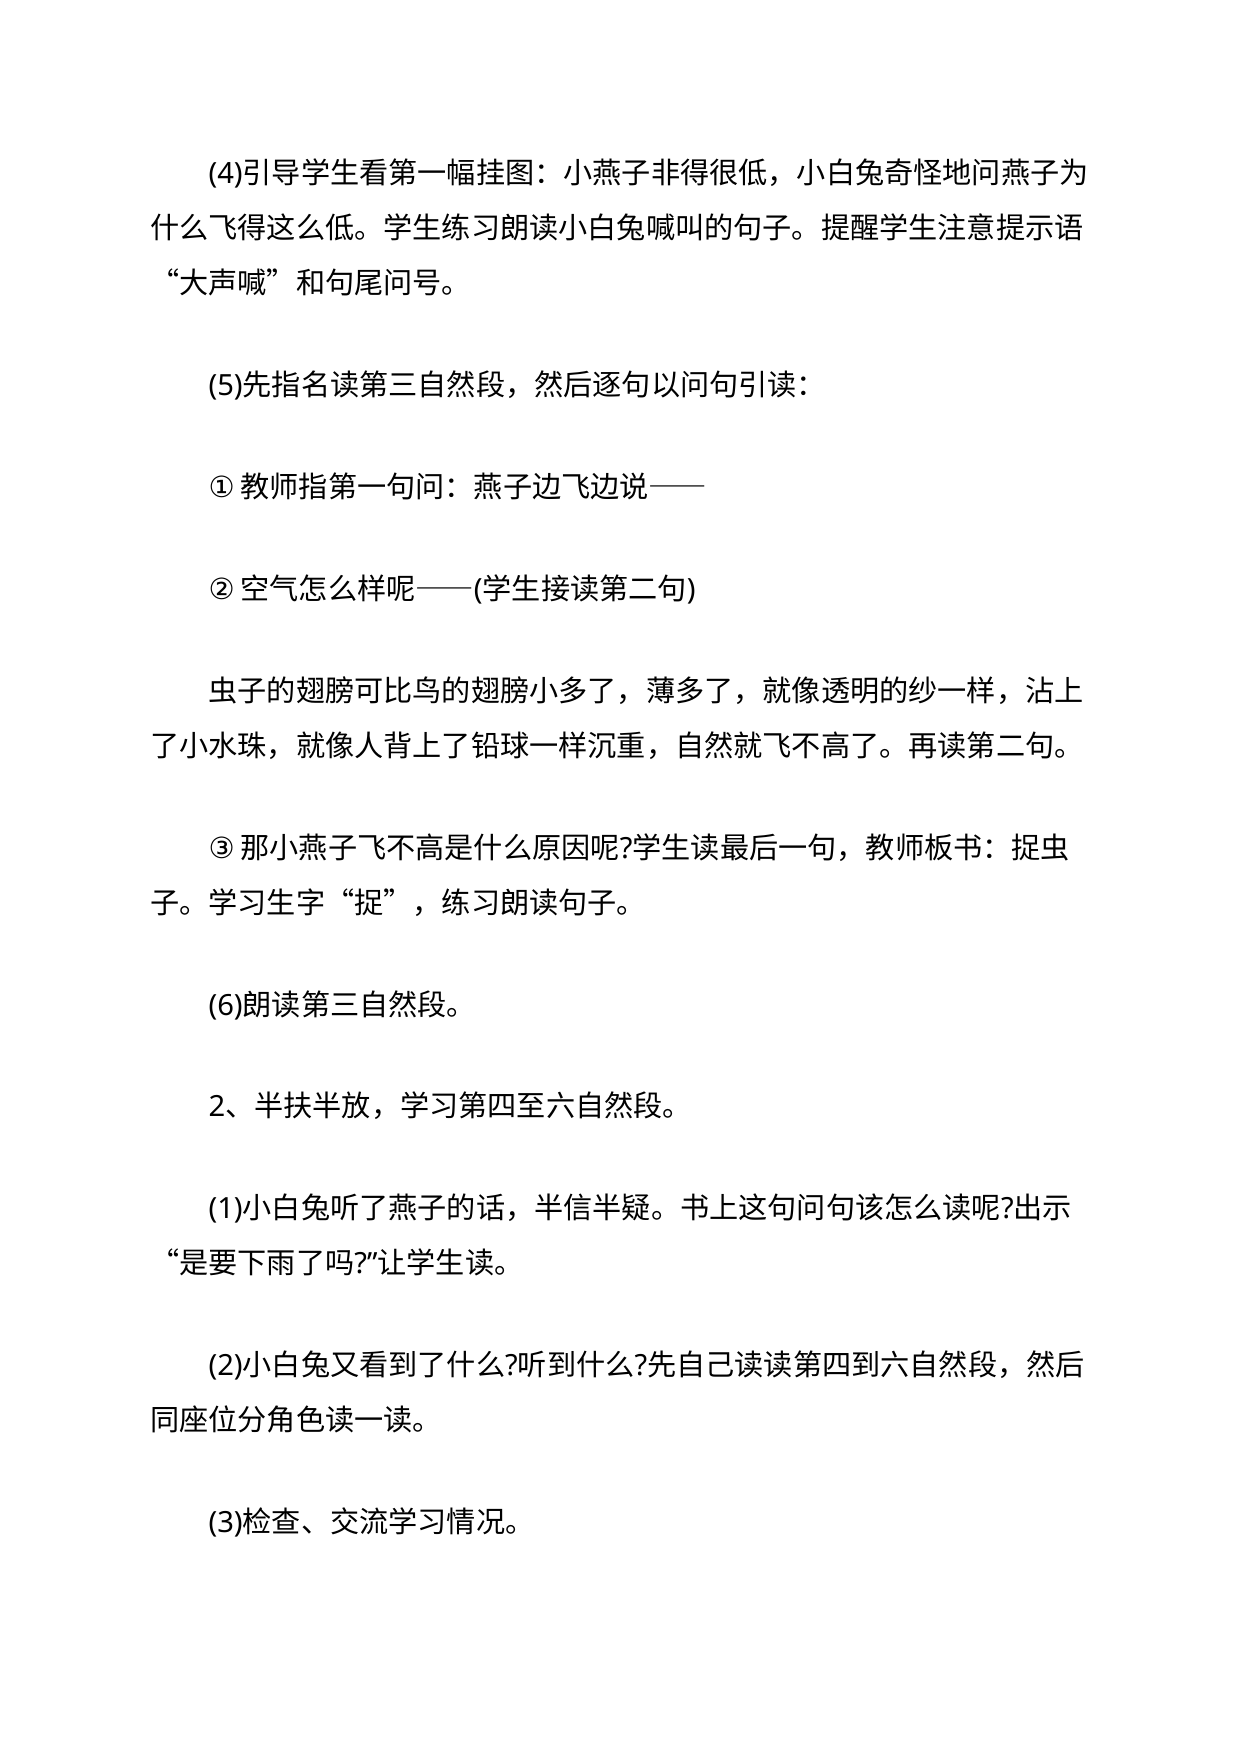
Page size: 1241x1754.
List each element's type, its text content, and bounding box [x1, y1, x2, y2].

text 2、半扶半放，学习第四至六自然段。 [150, 1083, 1090, 1125]
text (6)朗读第三自然段。 [150, 981, 1090, 1023]
text (4)引导学生看第一幅挂图：小燕子非得很低，小白兔奇怪地问燕子为什么飞得这么低。学生练习朗读小白兔喊叫的句子。提醒学生注意提示语“大声喊”和句尾问号。 [150, 150, 1090, 302]
text 虫子的翅膀可比鸟的翅膀小多了，薄多了，就像透明的纱一样，沾上了小水珠，就像人背上了铅球一样沉重，自然就飞不高了。再读第二句。 [150, 668, 1090, 765]
text (2)小白兔又看到了什么?听到什么?先自己读读第四到六自然段，然后同座位分角色读一读。 [150, 1342, 1090, 1439]
text ③那小燕子飞不高是什么原因呢?学生读最后一句，教师板书：捉虫子。学习生字“捉”，练习朗读句子。 [150, 824, 1090, 922]
text (1)小白兔听了燕子的话，半信半疑。书上这句问句该怎么读呢?出示“是要下雨了吗?”让学生读。 [150, 1185, 1090, 1282]
text (5)先指名读第三自然段，然后逐句以问句引读： [150, 362, 1090, 404]
text (3)检查、交流学习情况。 [150, 1499, 1090, 1541]
text ②空气怎么样呢——(学生接读第二句) [150, 566, 1090, 608]
text ①教师指第一句问：燕子边飞边说—— [150, 464, 1090, 506]
